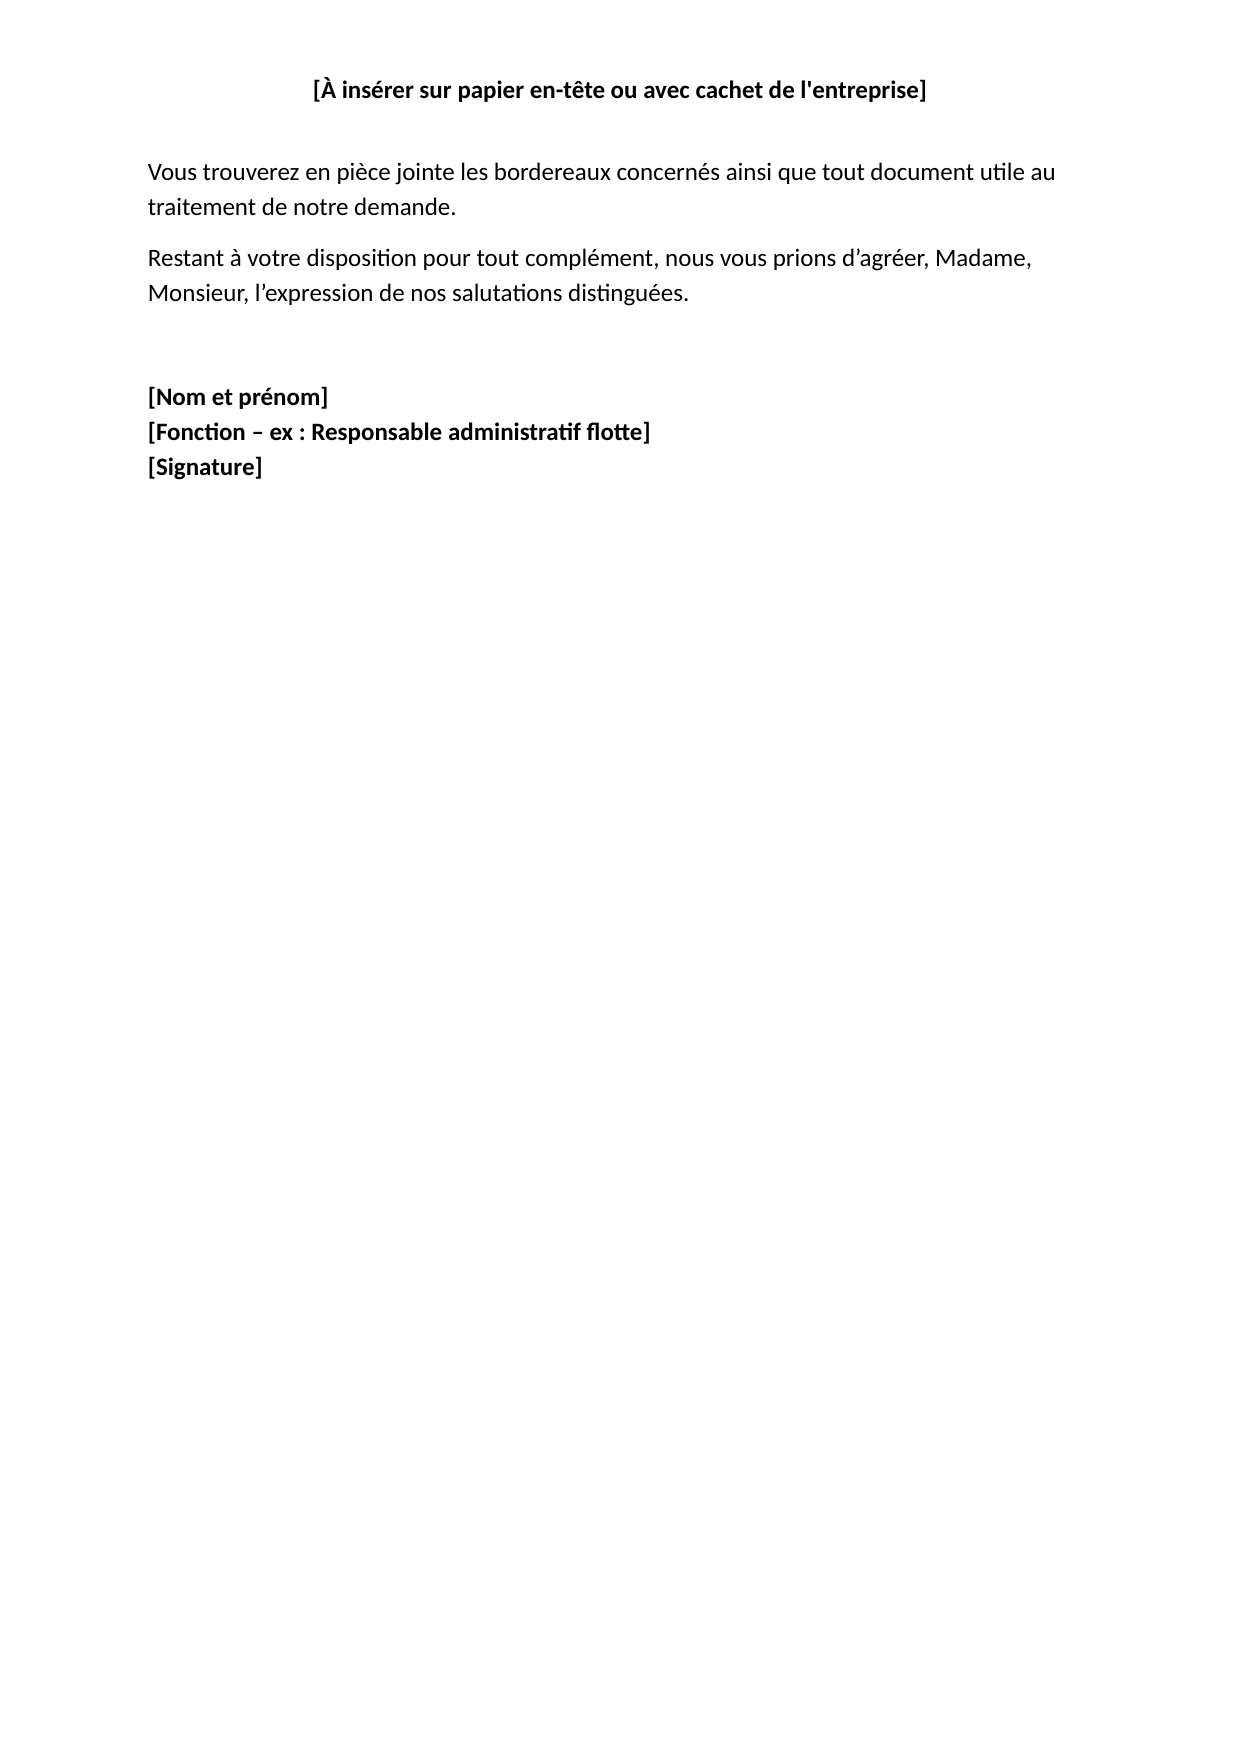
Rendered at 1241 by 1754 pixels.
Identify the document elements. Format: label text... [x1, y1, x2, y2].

text Vous trouverez en pièce jointe les bordereaux concernés ainsi que tout document utile au traitement de notre demande. [148, 156, 1093, 221]
text [Nom et prénom] [Fonction – ex : Responsable administratif flotte] [Signature] [148, 381, 1093, 481]
text Restant à votre disposition pour tout complément, nous vous prions d’agréer, Madame, Monsieur, l’expression de nos salutations distinguées. [148, 243, 1093, 308]
